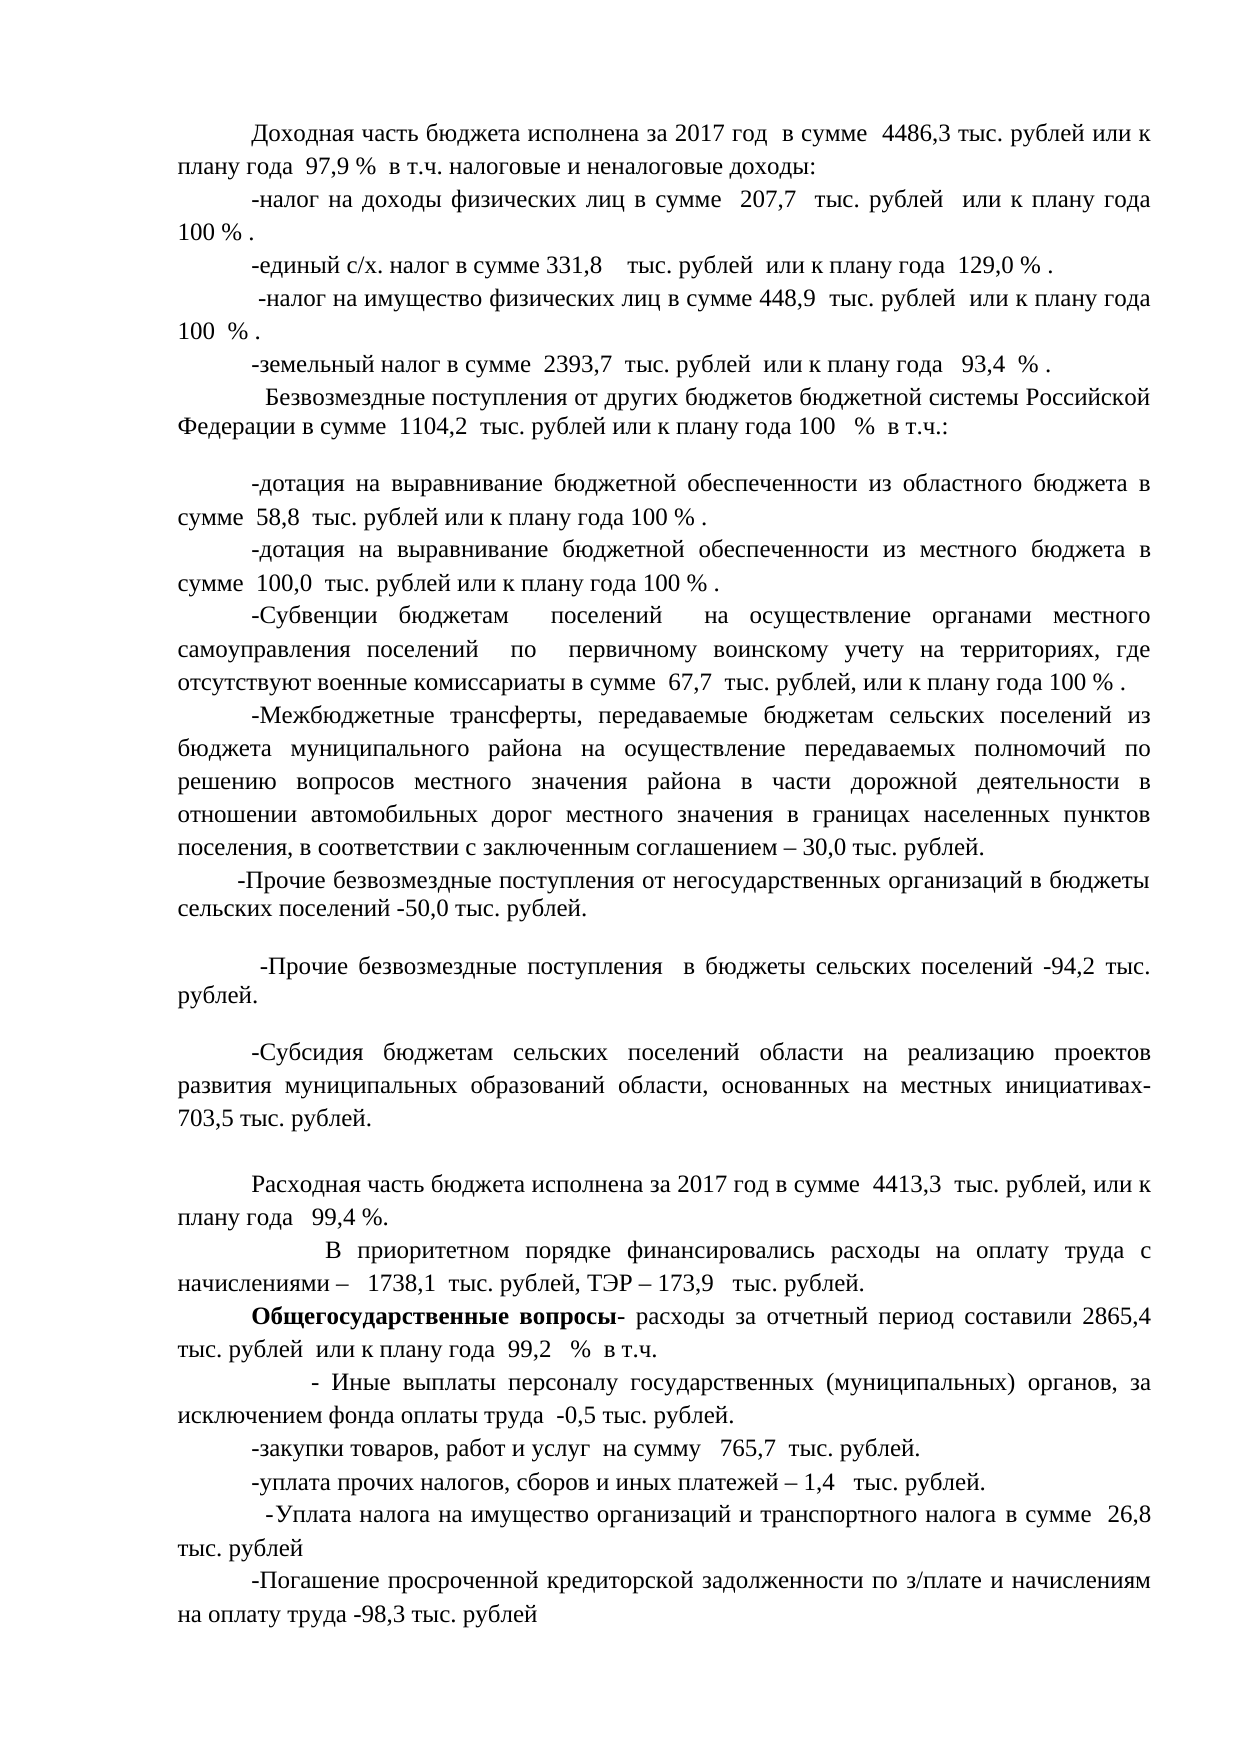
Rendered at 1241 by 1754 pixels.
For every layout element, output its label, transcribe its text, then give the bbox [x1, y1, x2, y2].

text -налог на имущество физических лиц в сумме 448,9 тыс. рублей или к плану года 100 % . [177, 283, 1152, 345]
text -дотация на выравнивание бюджетной обеспеченности из областного бюджета в сумме 58,8 тыс. рублей или к плану года 100 % . [177, 468, 1152, 530]
text Доходная часть бюджета исполнена за 2017 год в сумме 4486,3 тыс. рублей или к плану года 97,9 % в т.ч. налоговые и неналоговые доходы: [177, 118, 1152, 180]
text Безвозмездные поступления от других бюджетов бюджетной системы Российской Федерации в сумме 1104,2 тыс. рублей или к плану года 100 % в т.ч.: [177, 382, 1152, 440]
text -Уплата налога на имущество организаций и транспортного налога в сумме 26,8 тыс. рублей [177, 1499, 1152, 1561]
text -Субвенции бюджетам поселений на осуществление органами местного самоуправления поселений по первичному воинскому учету на территориях, где отсутствуют военные комиссариаты в сумме 67,7 тыс. рублей, или к плану года 100 % . [177, 601, 1152, 695]
text -уплата прочих налогов, сборов и иных платежей – 1,4 тыс. рублей. [177, 1467, 1152, 1495]
text В приоритетном порядке финансировались расходы на оплату труда с начислениями – 1738,1 тыс. рублей, ТЭР – 173,9 тыс. рублей. [177, 1235, 1152, 1297]
text -налог на доходы физических лиц в сумме 207,7 тыс. рублей или к плану года 100 % . [177, 184, 1152, 246]
text -Прочие безвозмездные поступления в бюджеты сельских поселений -94,2 тыс. рублей. [177, 951, 1152, 1008]
text -Субсидия бюджетам сельских поселений области на реализацию проектов развития муниципальных образований области, основанных на местных инициативах-703,5 тыс. рублей. [177, 1037, 1152, 1132]
text -Межбюджетные трансферты, передаваемые бюджетам сельских поселений из бюджета муниципального района на осуществление передаваемых полномочий по решению вопросов местного значения района в части дорожной деятельности в отношении автомобильных дорог местного значения в границах населенных пунктов поселения, в соответствии с заключенным соглашением – 30,0 тыс. рублей. [177, 700, 1152, 861]
text -единый с/х. налог в сумме 331,8 тыс. рублей или к плану года 129,0 % . [177, 250, 1152, 279]
text -закупки товаров, работ и услуг на сумму 765,7 тыс. рублей. [177, 1433, 1152, 1462]
text -Погашение просроченной кредиторской задолженности по з/плате и начислениям на оплату труда -98,3 тыс. рублей [177, 1566, 1152, 1627]
text - Иные выплаты персоналу государственных (муниципальных) органов, за исключением фонда оплаты труда -0,5 тыс. рублей. [177, 1367, 1152, 1429]
text -Прочие безвозмездные поступления от негосударственных организаций в бюджеты сельских поселений -50,0 тыс. рублей. [177, 865, 1152, 922]
text Общегосударственные вопросы- расходы за отчетный период составили 2865,4 тыс. рублей или к плану года 99,2 % в т.ч. [177, 1301, 1152, 1363]
text -земельный налог в сумме 2393,7 тыс. рублей или к плану года 93,4 % . [177, 349, 1152, 378]
text Расходная часть бюджета исполнена за 2017 год в сумме 4413,3 тыс. рублей, или к плану года 99,4 %. [177, 1169, 1152, 1231]
text -дотация на выравнивание бюджетной обеспеченности из местного бюджета в сумме 100,0 тыс. рублей или к плану года 100 % . [177, 534, 1152, 596]
